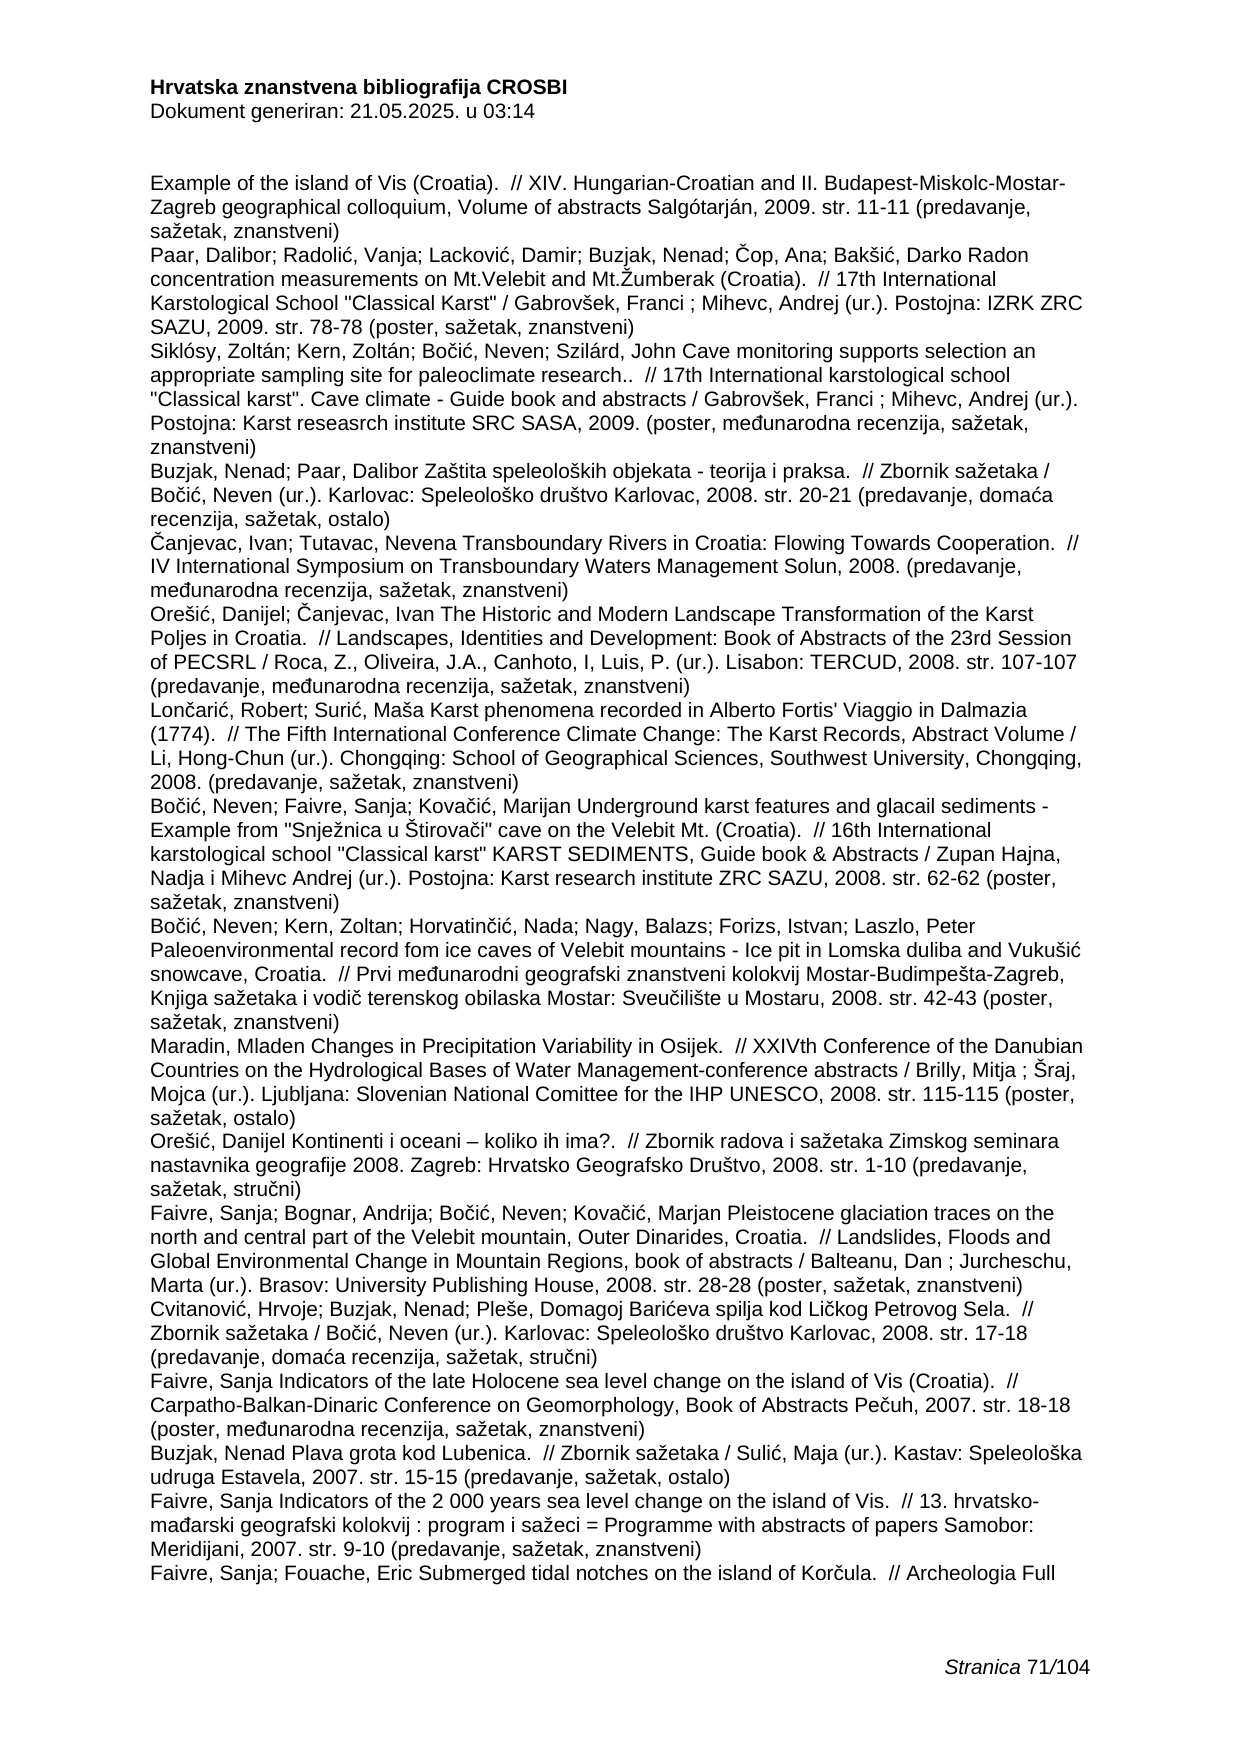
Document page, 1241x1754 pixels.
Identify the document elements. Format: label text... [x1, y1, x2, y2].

text Bočić, Neven; Kern, Zoltan; Horvatinčić, Nada; Nagy, Balazs; Forizs, Istvan; Laszlo, Peter [150, 914, 1090, 1033]
text Bočić, Neven; Faivre, Sanja; Kovačić, Marijan [150, 794, 1090, 914]
text Faivre, Sanja [150, 1489, 1090, 1561]
text Buzjak, Nenad; Paar, Dalibor [150, 458, 1090, 530]
text Čanjevac, Ivan; Tutavac, Nevena [150, 530, 1090, 602]
text Faivre, Sanja [150, 171, 1090, 243]
text Maradin, Mladen [150, 1033, 1090, 1129]
text Orešić, Danijel [150, 1129, 1090, 1201]
text Paar, Dalibor; Radolić, Vanja; Lacković, Damir; Buzjak, Nenad; Čop, Ana; Bakšić, Darko [150, 243, 1090, 339]
text Buzjak, Nenad [150, 1441, 1090, 1489]
text Cvitanović, Hrvoje; Buzjak, Nenad; Pleše, Domagoj [150, 1297, 1090, 1369]
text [150, 1561, 1090, 1584]
text Faivre, Sanja [150, 1369, 1090, 1441]
text Lončarić, Robert; Surić, Maša [150, 698, 1090, 794]
text Faivre, Sanja; Bognar, Andrija; Bočić, Neven; Kovačić, Marjan [150, 1201, 1090, 1297]
text Orešić, Danijel; Čanjevac, Ivan [150, 602, 1090, 698]
text Siklósy, Zoltán; Kern, Zoltán; Bočić, Neven; Szilárd, John [150, 339, 1090, 458]
